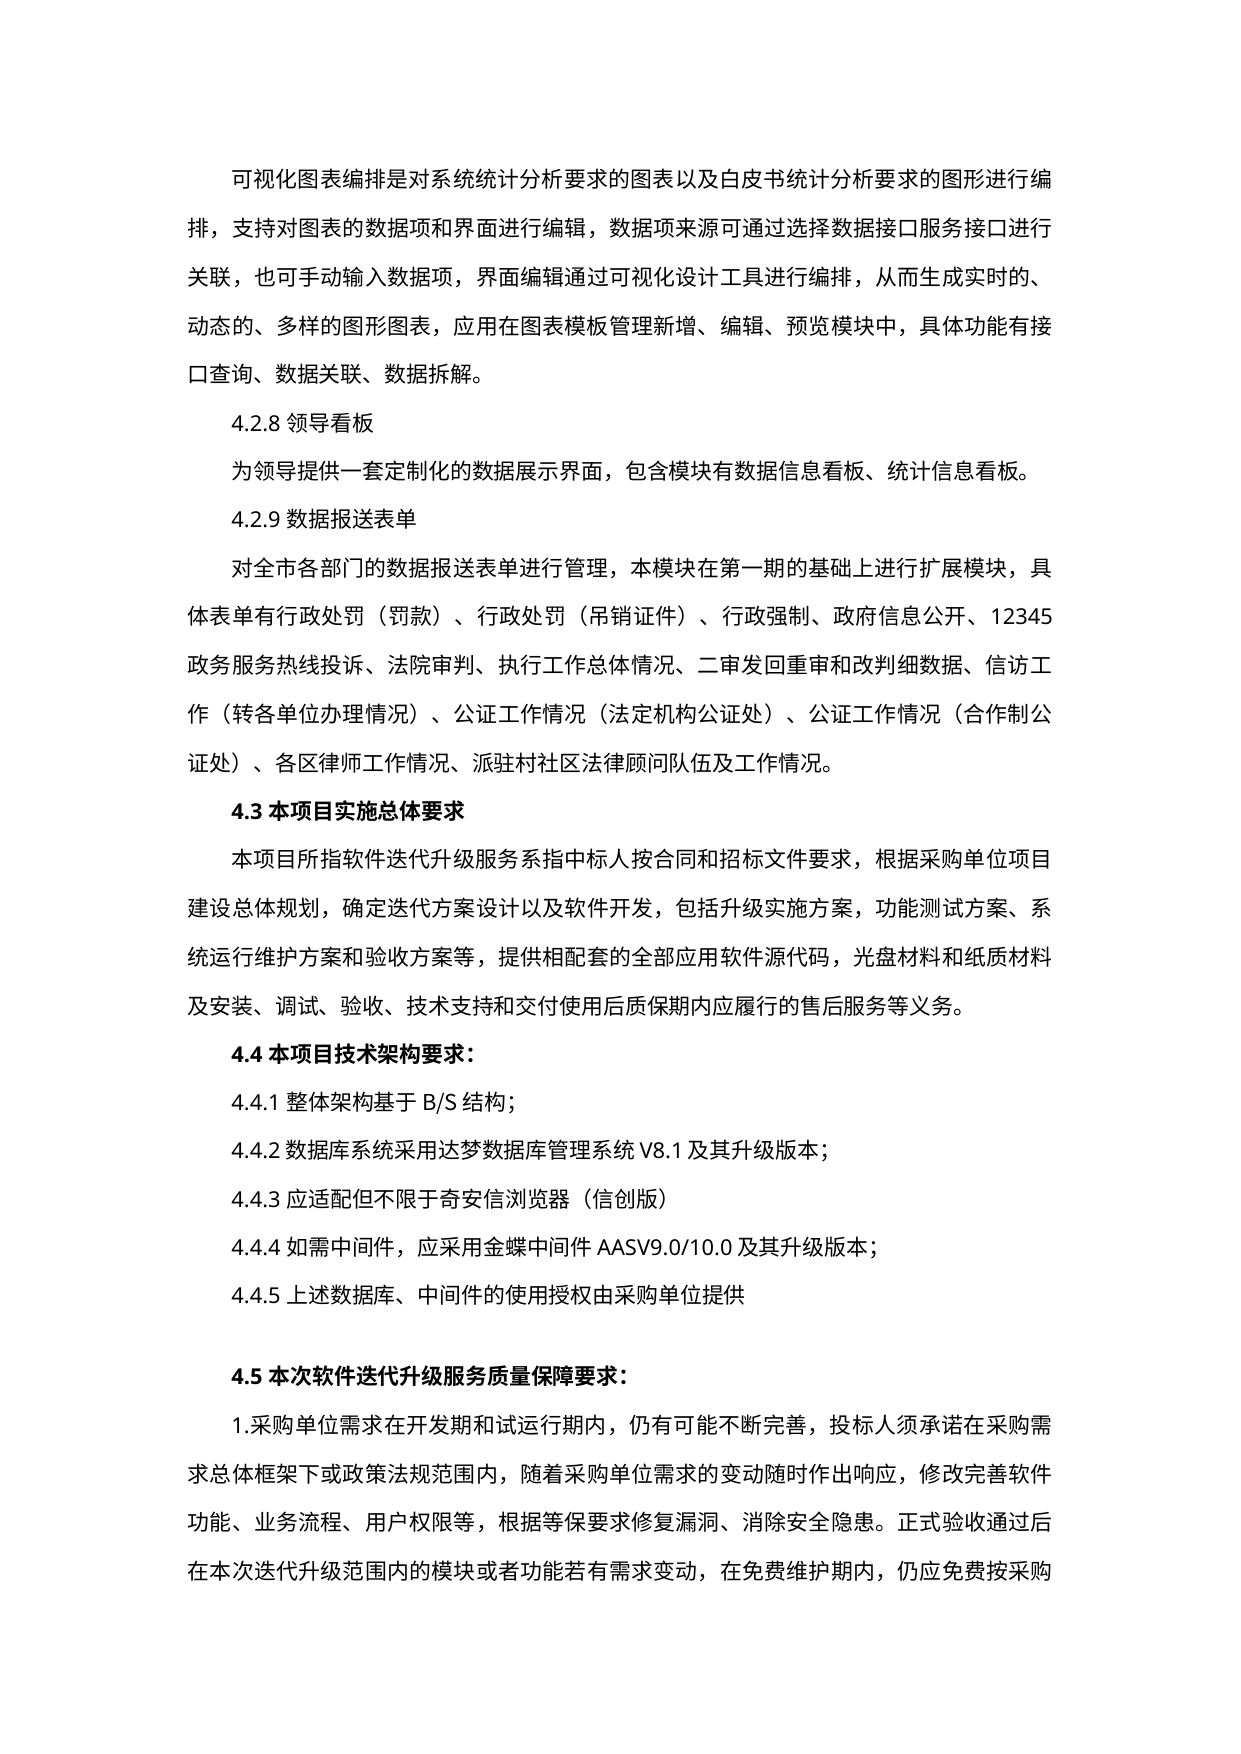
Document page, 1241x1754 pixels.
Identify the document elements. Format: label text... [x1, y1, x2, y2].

text 可视化图表编排是对系统统计分析要求的图表以及白皮书统计分析要求的图形进行编排，支持对图表的数据项和界面进行编辑，数据项来源可通过选择数据接口服务接口进行关联，也可手动输入数据项，界面编辑通过可视化设计工具进行编排，从而生成实时的、动态的、多样的图形图表，应用在图表模板管理新增、编辑、预览模块中，具体功能有接口查询、数据关联、数据拆解。 [187, 162, 1053, 389]
text 4.4 本项目技术架构要求： [187, 1037, 1053, 1069]
text 本项目所指软件迭代升级服务系指中标人按合同和招标文件要求，根据采购单位项目建设总体规划，确定迭代方案设计以及软件开发，包括升级实施方案，功能测试方案、系统运行维护方案和验收方案等，提供相配套的全部应用软件源代码，光盘材料和纸质材料及安装、调试、验收、技术支持和交付使用后质保期内应履行的售后服务等义务。 [187, 842, 1053, 1021]
text 4.4.5 上述数据库、中间件的使用授权由采购单位提供 [187, 1278, 1053, 1311]
text 4.2.9 数据报送表单 [187, 502, 1053, 534]
text 为领导提供一套定制化的数据展示界面，包含模块有数据信息看板、统计信息看板。 [187, 454, 1053, 486]
text 4.5 本次软件迭代升级服务质量保障要求： [187, 1359, 1053, 1392]
text 4.4.1 整体架构基于B/S结构； [187, 1085, 1053, 1117]
text 4.4.2数据库系统采用达梦数据库管理系统V8.1及其升级版本； [187, 1133, 1053, 1166]
text 4.2.8 领导看板 [187, 405, 1053, 438]
text 对全市各部门的数据报送表单进行管理，本模块在第一期的基础上进行扩展模块，具体表单有行政处罚（罚款）、行政处罚（吊销证件）、行政强制、政府信息公开、12345政务服务热线投诉、法院审判、执行工作总体情况、二审发回重审和改判细数据、信访工作（转各单位办理情况）、公证工作情况（法定机构公证处）、公证工作情况（合作制公证处）、各区律师工作情况、派驻村社区法律顾问队伍及工作情况。 [187, 550, 1053, 778]
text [187, 1407, 1053, 1586]
text 4.4.4 如需中间件，应采用金蝶中间件AASV9.0/10.0及其升级版本； [187, 1230, 1053, 1262]
text 4.3 本项目实施总体要求 [187, 794, 1053, 826]
text 4.4.3 应适配但不限于奇安信浏览器（信创版） [187, 1182, 1053, 1214]
